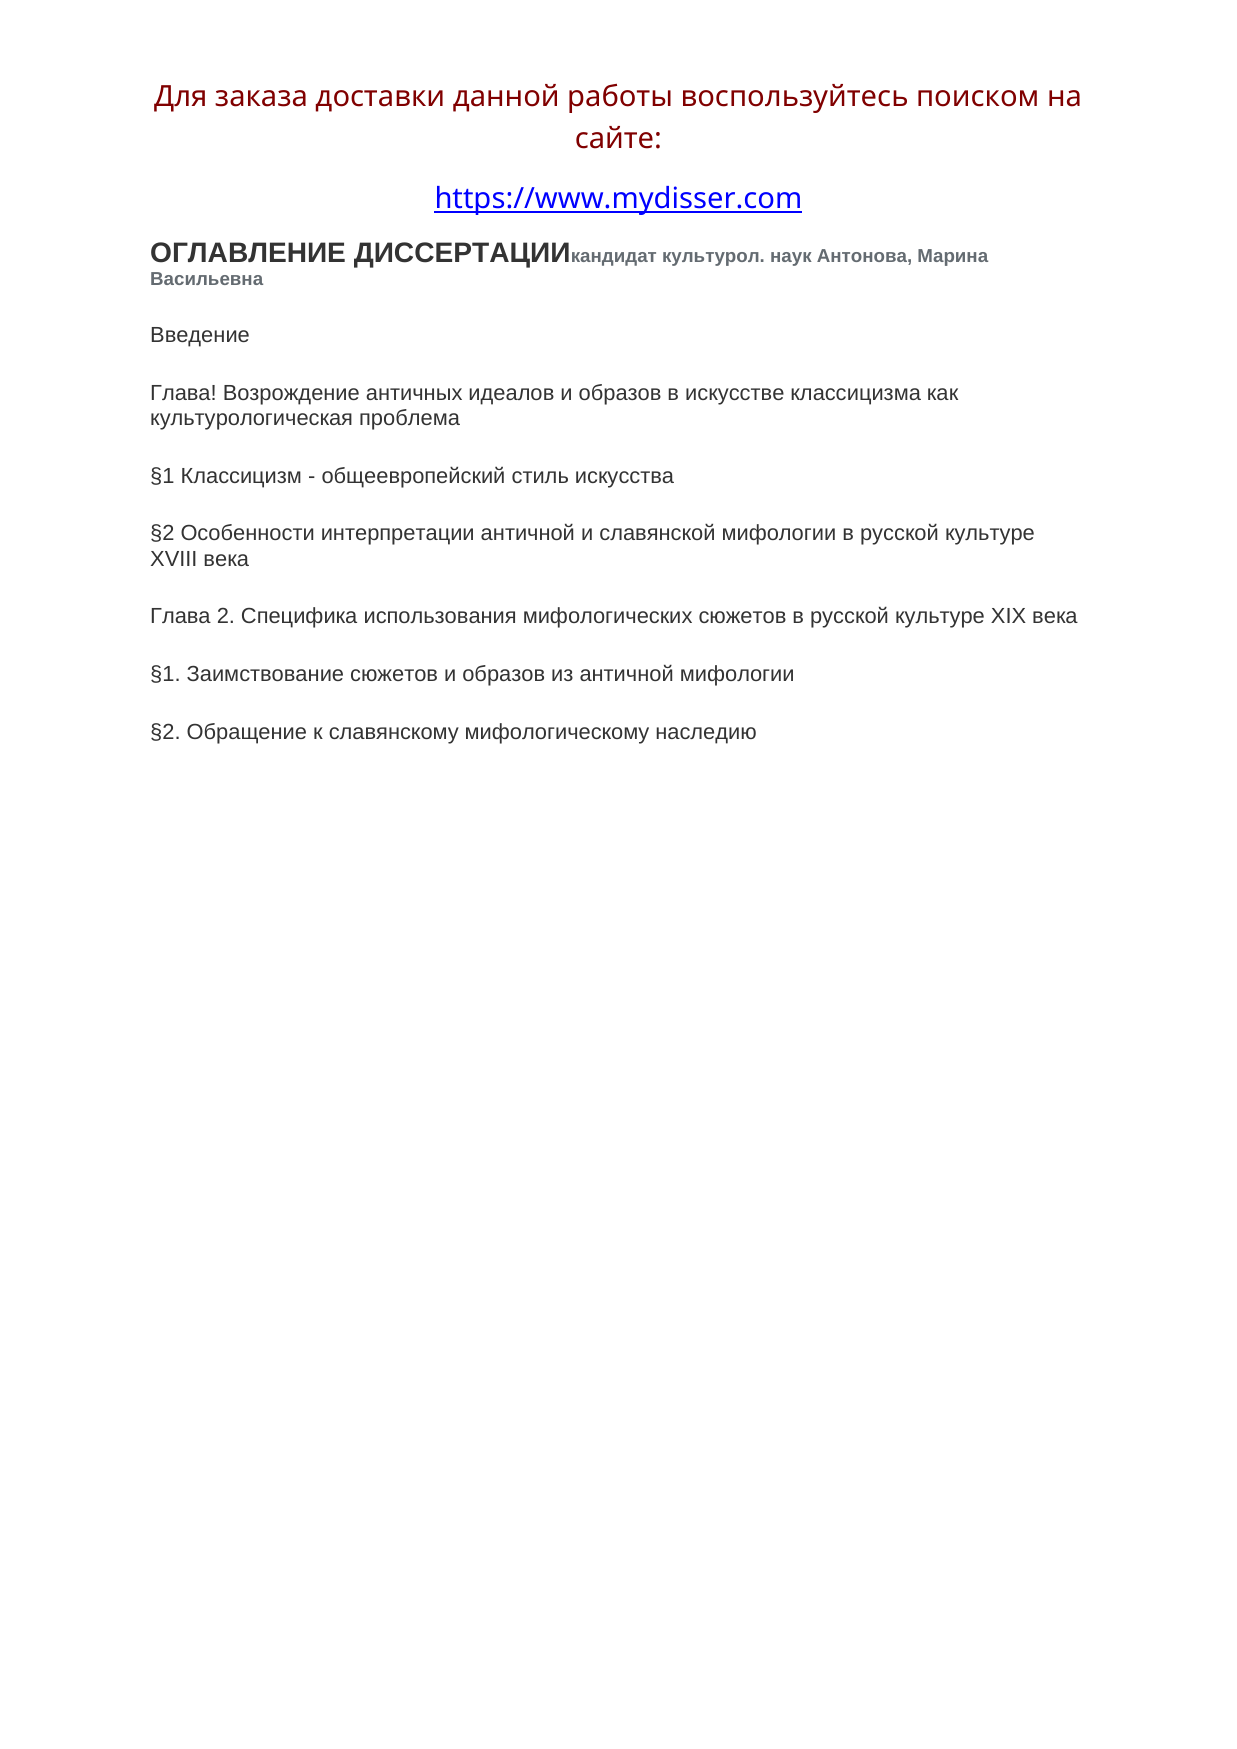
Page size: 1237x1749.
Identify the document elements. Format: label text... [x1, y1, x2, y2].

text §1 Классицизм - общеевропейский стиль искусства [150, 463, 1086, 488]
text §2. Обращение к славянскому мифологическому наследию [150, 719, 1086, 744]
text Глава 2. Специфика использования мифологических сюжетов в русской культуре XIX века [150, 603, 1086, 628]
subtitle Оглавление диссертациикандидат культурол. наук Антонова, Марина Васильевна [150, 236, 1086, 289]
text Глава! Возрождение античных идеалов и образов в искусстве классицизма как культурологическая проблема [150, 380, 1086, 430]
text Введение [150, 322, 1086, 347]
text §1. Заимствование сюжетов и образов из античной мифологии [150, 661, 1086, 686]
text §2 Особенности интерпретации античной и славянской мифологии в русской культуре XVIII века [150, 520, 1086, 571]
